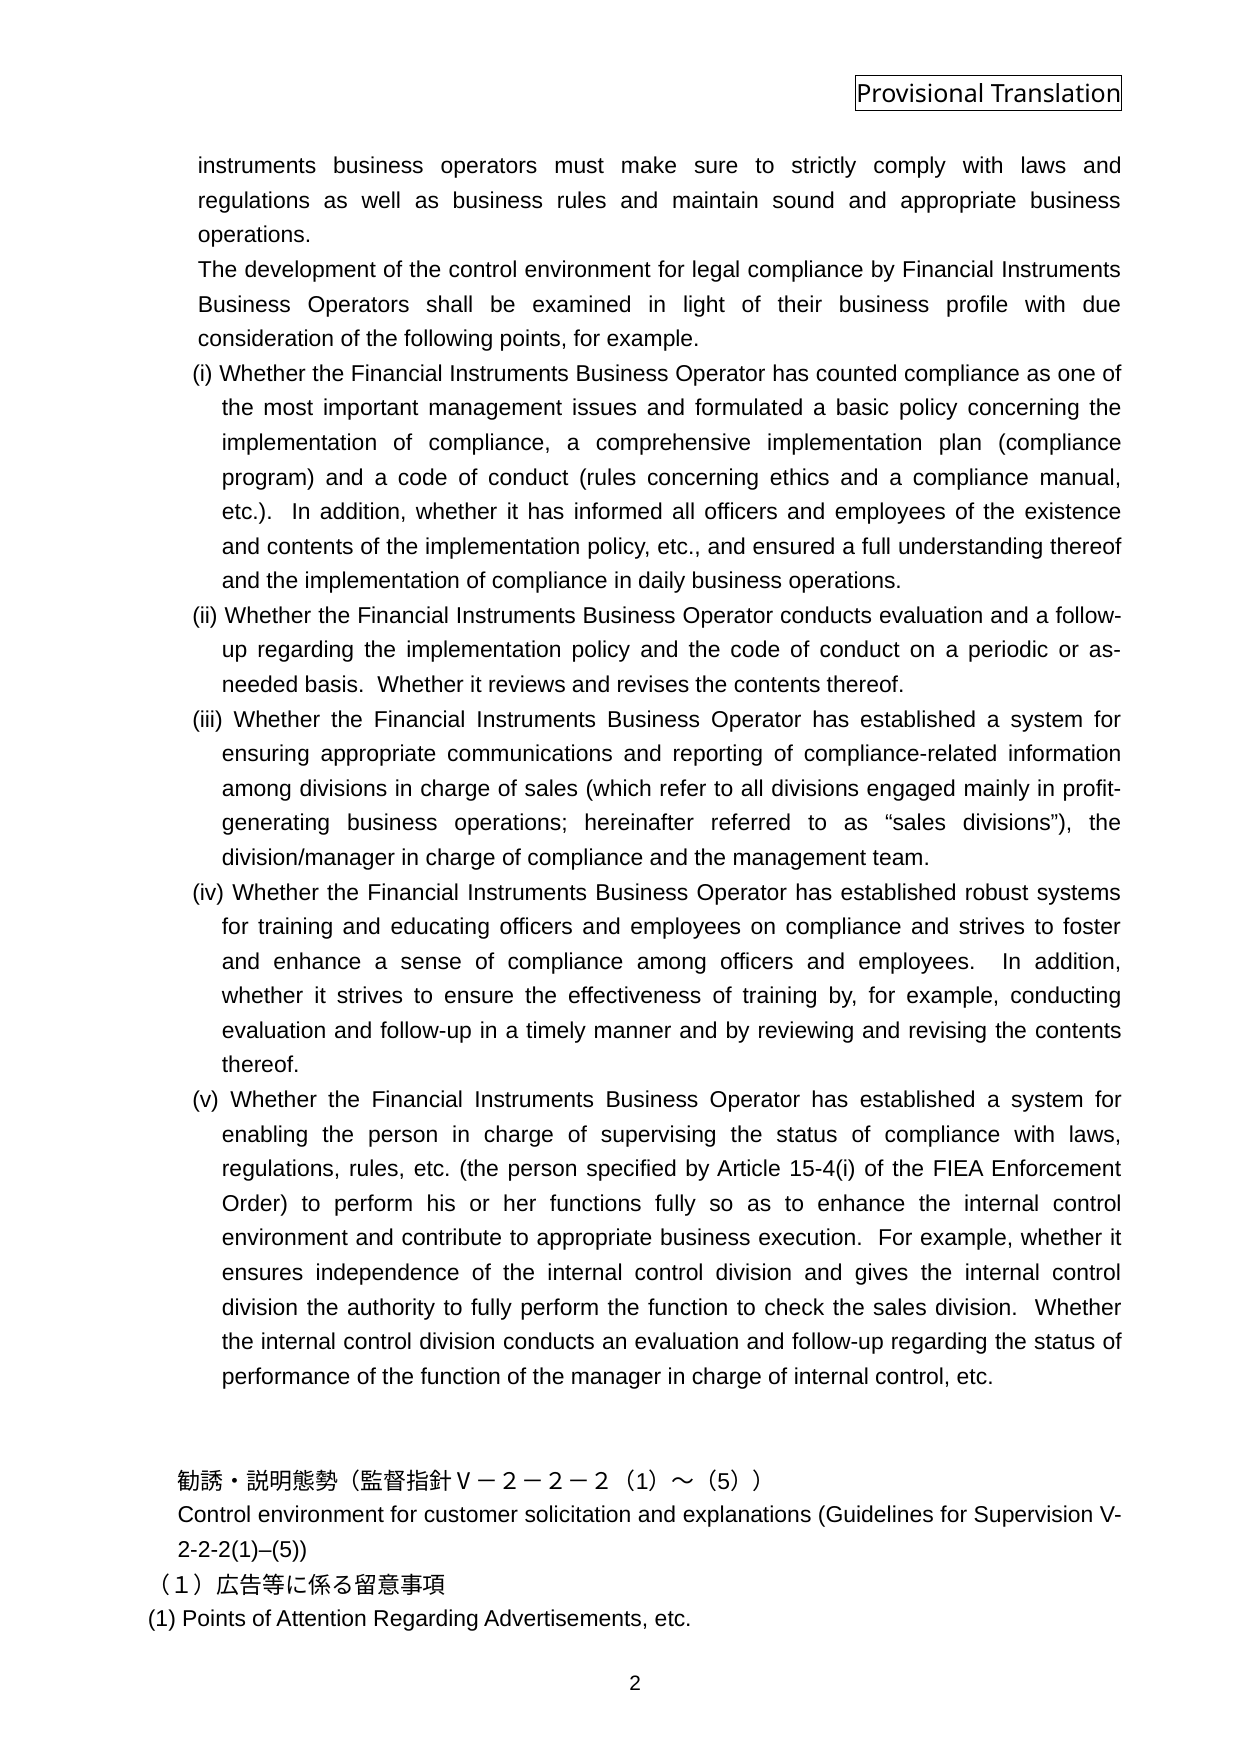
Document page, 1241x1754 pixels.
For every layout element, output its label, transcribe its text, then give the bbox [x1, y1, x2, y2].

text (1) Points of Attention Regarding Advertisements, etc. [148, 1601, 1122, 1635]
text (ii) Whether the Financial Instruments Business Operator conducts evaluation and a follow-up regarding the implementation policy and the code of conduct on a periodic or as-needed basis. Whether it reviews and revises the contents thereof. [192, 598, 1122, 702]
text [198, 148, 1122, 252]
text (iv) Whether the Financial Instruments Business Operator has established robust systems for training and educating officers and employees on compliance and strives to foster and enhance a sense of compliance among officers and employees. In addition, whether it strives to ensure the effectiveness of training by, for example, conducting evaluation and follow-up in a timely manner and by reviewing and revising the contents thereof. [192, 874, 1122, 1082]
text (v) Whether the Financial Instruments Business Operator has established a system for enabling the person in charge of supervising the status of compliance with laws, regulations, rules, etc. (the person specified by Article 15-4(i) of the FIEA Enforcement Order) to perform his or her functions fully so as to enhance the internal control environment and contribute to appropriate business execution. For example, whether it ensures independence of the internal control division and gives the internal control division the authority to fully perform the function to check the sales division. Whether the internal control division conducts an evaluation and follow-up regarding the status of performance of the function of the manager in charge of internal control, etc. [192, 1082, 1122, 1393]
text 勧誘・説明態勢（監督指針Ⅴ－２－２－２（1）～（5）） [177, 1462, 1122, 1497]
text (i) Whether the Financial Instruments Business Operator has counted compliance as one of the most important management issues and formulated a basic policy concerning the implementation of compliance, a comprehensive implementation plan (compliance program) and a code of conduct (rules concerning ethics and a compliance manual, etc.). In addition, whether it has informed all officers and employees of the existence and contents of the implementation policy, etc., and ensured a full understanding thereof and the implementation of compliance in daily business operations. [192, 356, 1122, 598]
text (iii) Whether the Financial Instruments Business Operator has established a system for ensuring appropriate communications and reporting of compliance-related information among divisions in charge of sales (which refer to all divisions engaged mainly in profit-generating business operations; hereinafter referred to as “sales divisions”), the division/manager in charge of compliance and the management team. [192, 702, 1122, 874]
text The development of the control environment for legal compliance by Financial Instruments Business Operators shall be examined in light of their business profile with due consideration of the following points, for example. [198, 252, 1122, 356]
text （１）広告等に係る留意事項 [148, 1566, 1122, 1601]
text Control environment for customer solicitation and explanations (Guidelines for Supervision V-2-2-2(1)–(5)) [177, 1497, 1122, 1566]
